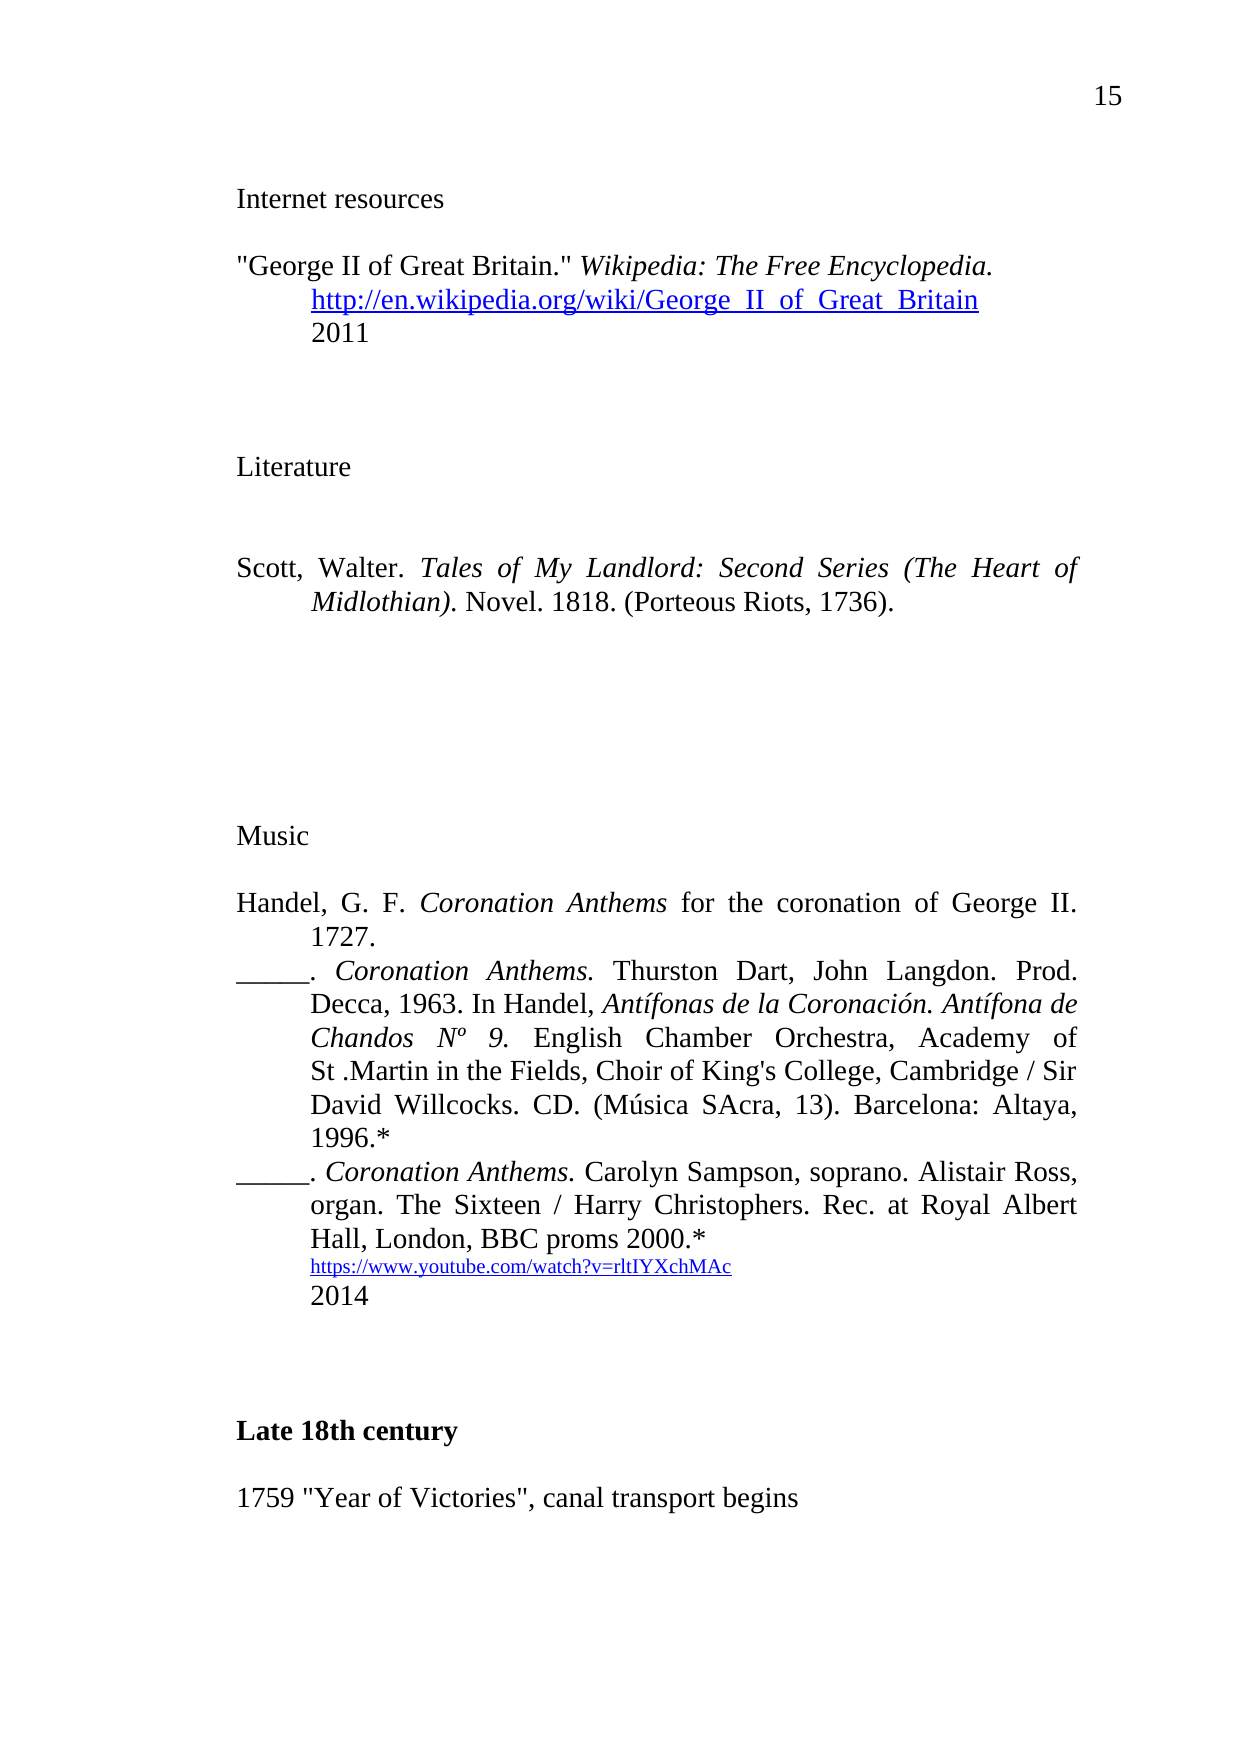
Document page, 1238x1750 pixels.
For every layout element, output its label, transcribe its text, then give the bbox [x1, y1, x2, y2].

text _____. Coronation Anthems. Carolyn Sampson, soprano. Alistair Ross, organ. The Sixteen / Harry Christophers. Rec. at Royal Albert Hall, London, BBC proms 2000.* [236, 1154, 1078, 1254]
text "George II of Great Britain." Wikipedia: The Free Encyclopedia. [236, 248, 1078, 282]
text Literature [236, 449, 1078, 483]
text 2014 [236, 1278, 1078, 1312]
text Late 18th century [236, 1413, 1078, 1446]
text Handel, G. F. Coronation Anthems for the coronation of George II. 1727. [236, 886, 1078, 953]
text Internet resources [236, 181, 1078, 215]
text Scott, Walter. Tales of My Landlord: Second Series (The Heart of Midlothian). Novel. 1818. (Porteous Riots, 1736). [236, 550, 1078, 617]
text _____. Coronation Anthems. Thurston Dart, John Langdon. Prod. Decca, 1963. In Handel, Antífonas de la Coronación. Antífona de Chandos Nº 9. English Chamber Orchestra, Academy of St .Martin in the Fields, Choir of King's College, Cambridge / Sir David Willcocks. CD. (Música SAcra, 13). Barcelona: Altaya, 1996.* [236, 953, 1078, 1154]
text 1759 "Year of Victories", canal transport begins [236, 1480, 1078, 1513]
text http://en.wikipedia.org/wiki/George_II_of_Great_Britain [236, 282, 1078, 315]
text https://www.youtube.com/watch?v=rltIYXchMAc [236, 1254, 1078, 1278]
text 2011 [236, 315, 1078, 349]
text Music [236, 818, 1078, 852]
